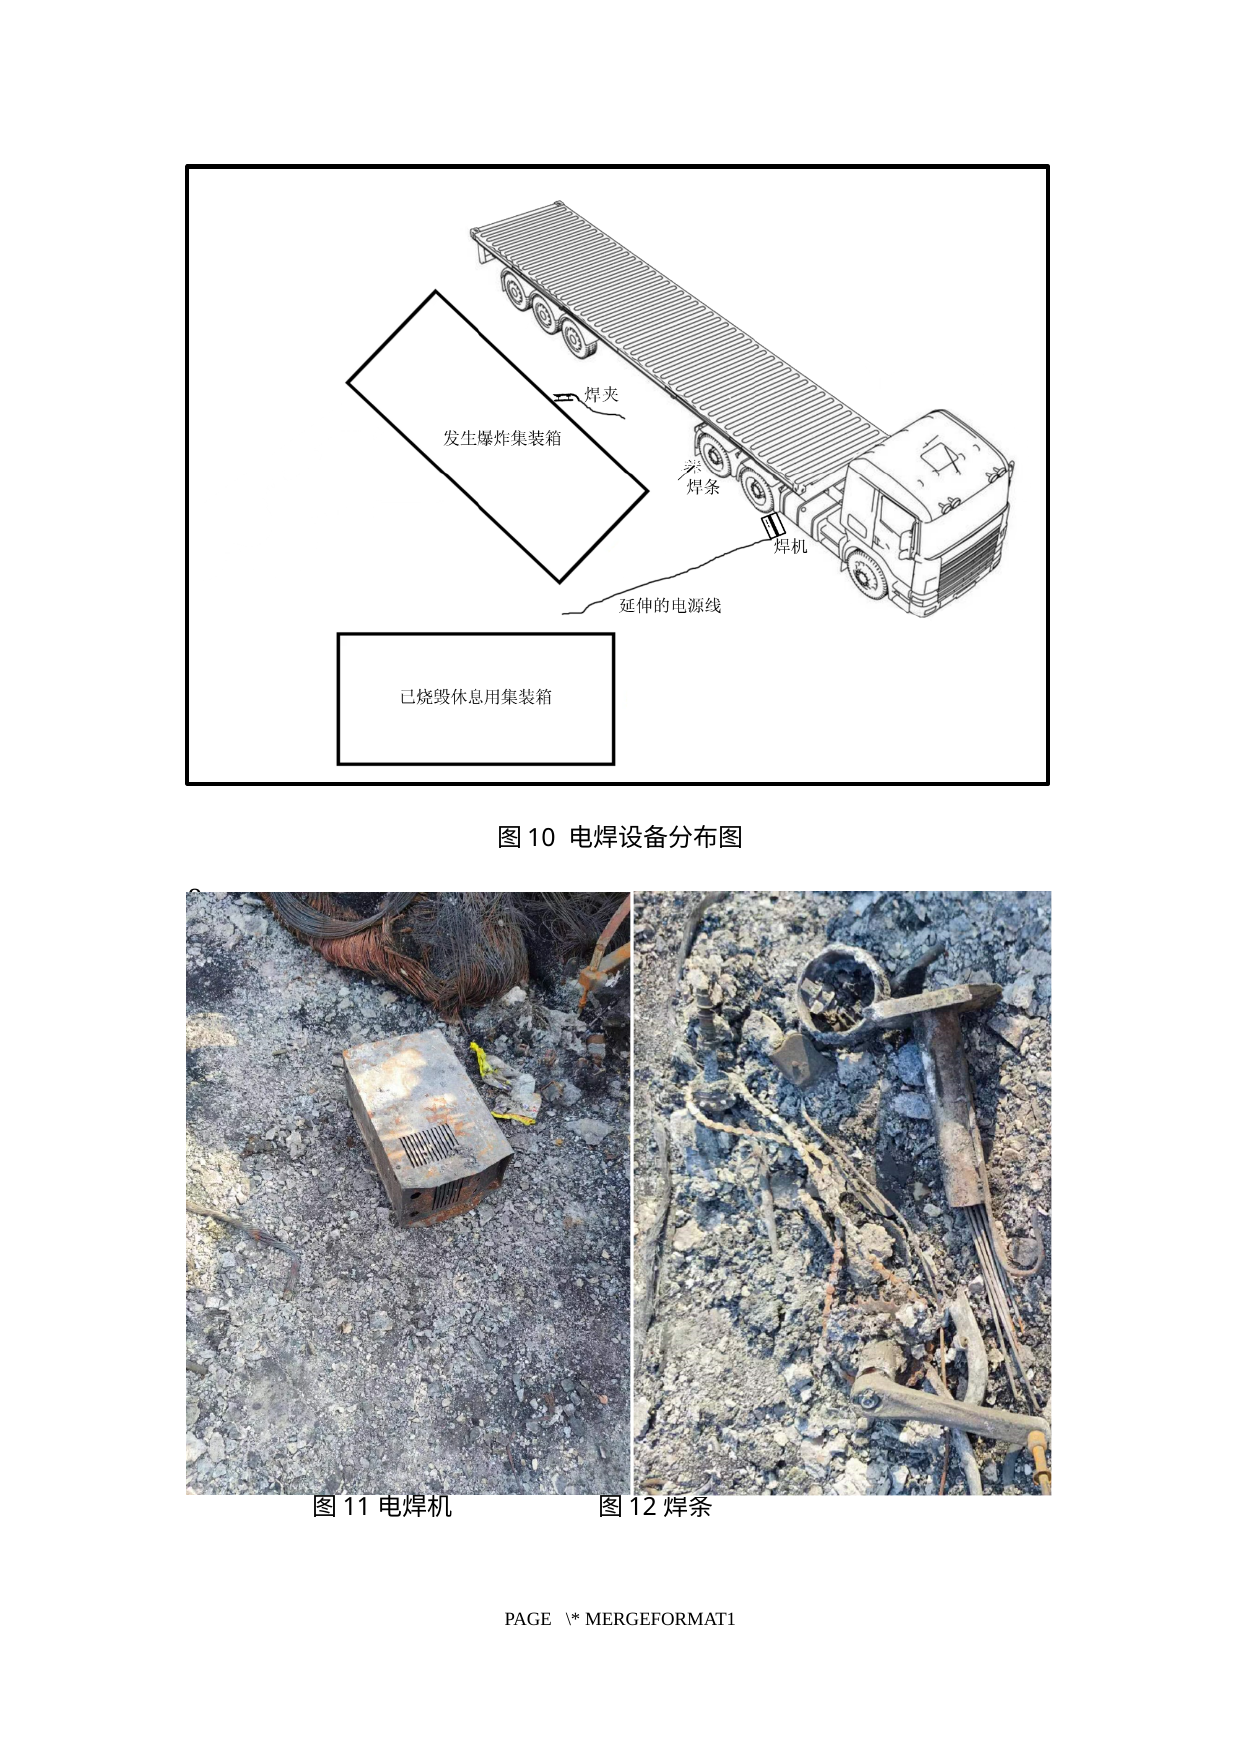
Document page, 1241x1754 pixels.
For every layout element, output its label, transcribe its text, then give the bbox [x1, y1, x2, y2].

picture [186, 892, 631, 1495]
text 图11 电焊机 图12 焊条 [187, 1486, 1053, 1522]
text 8 [187, 859, 1053, 921]
text 图10 电焊设备分布图 [187, 162, 1053, 859]
picture [633, 891, 1052, 1497]
